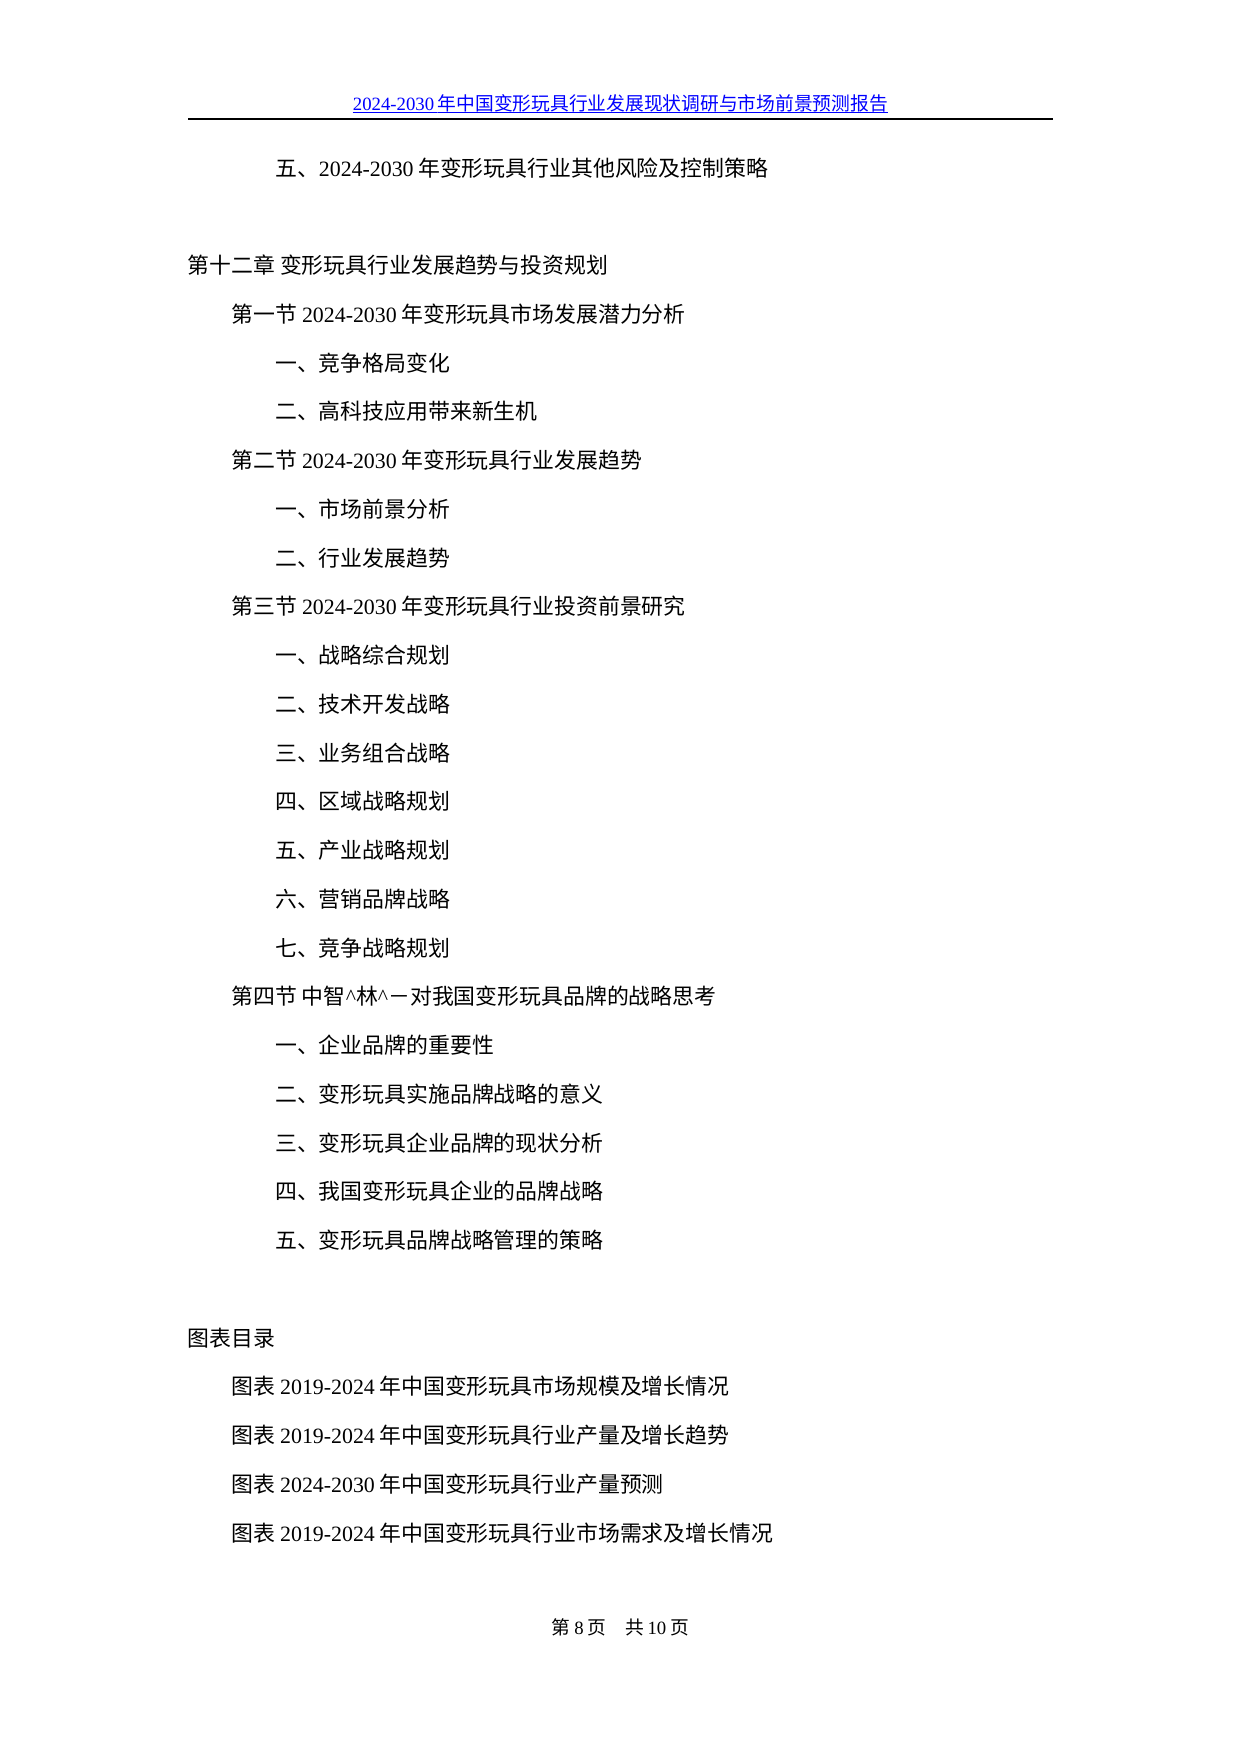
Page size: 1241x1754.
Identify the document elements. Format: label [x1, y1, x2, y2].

text [187, 150, 1053, 1548]
